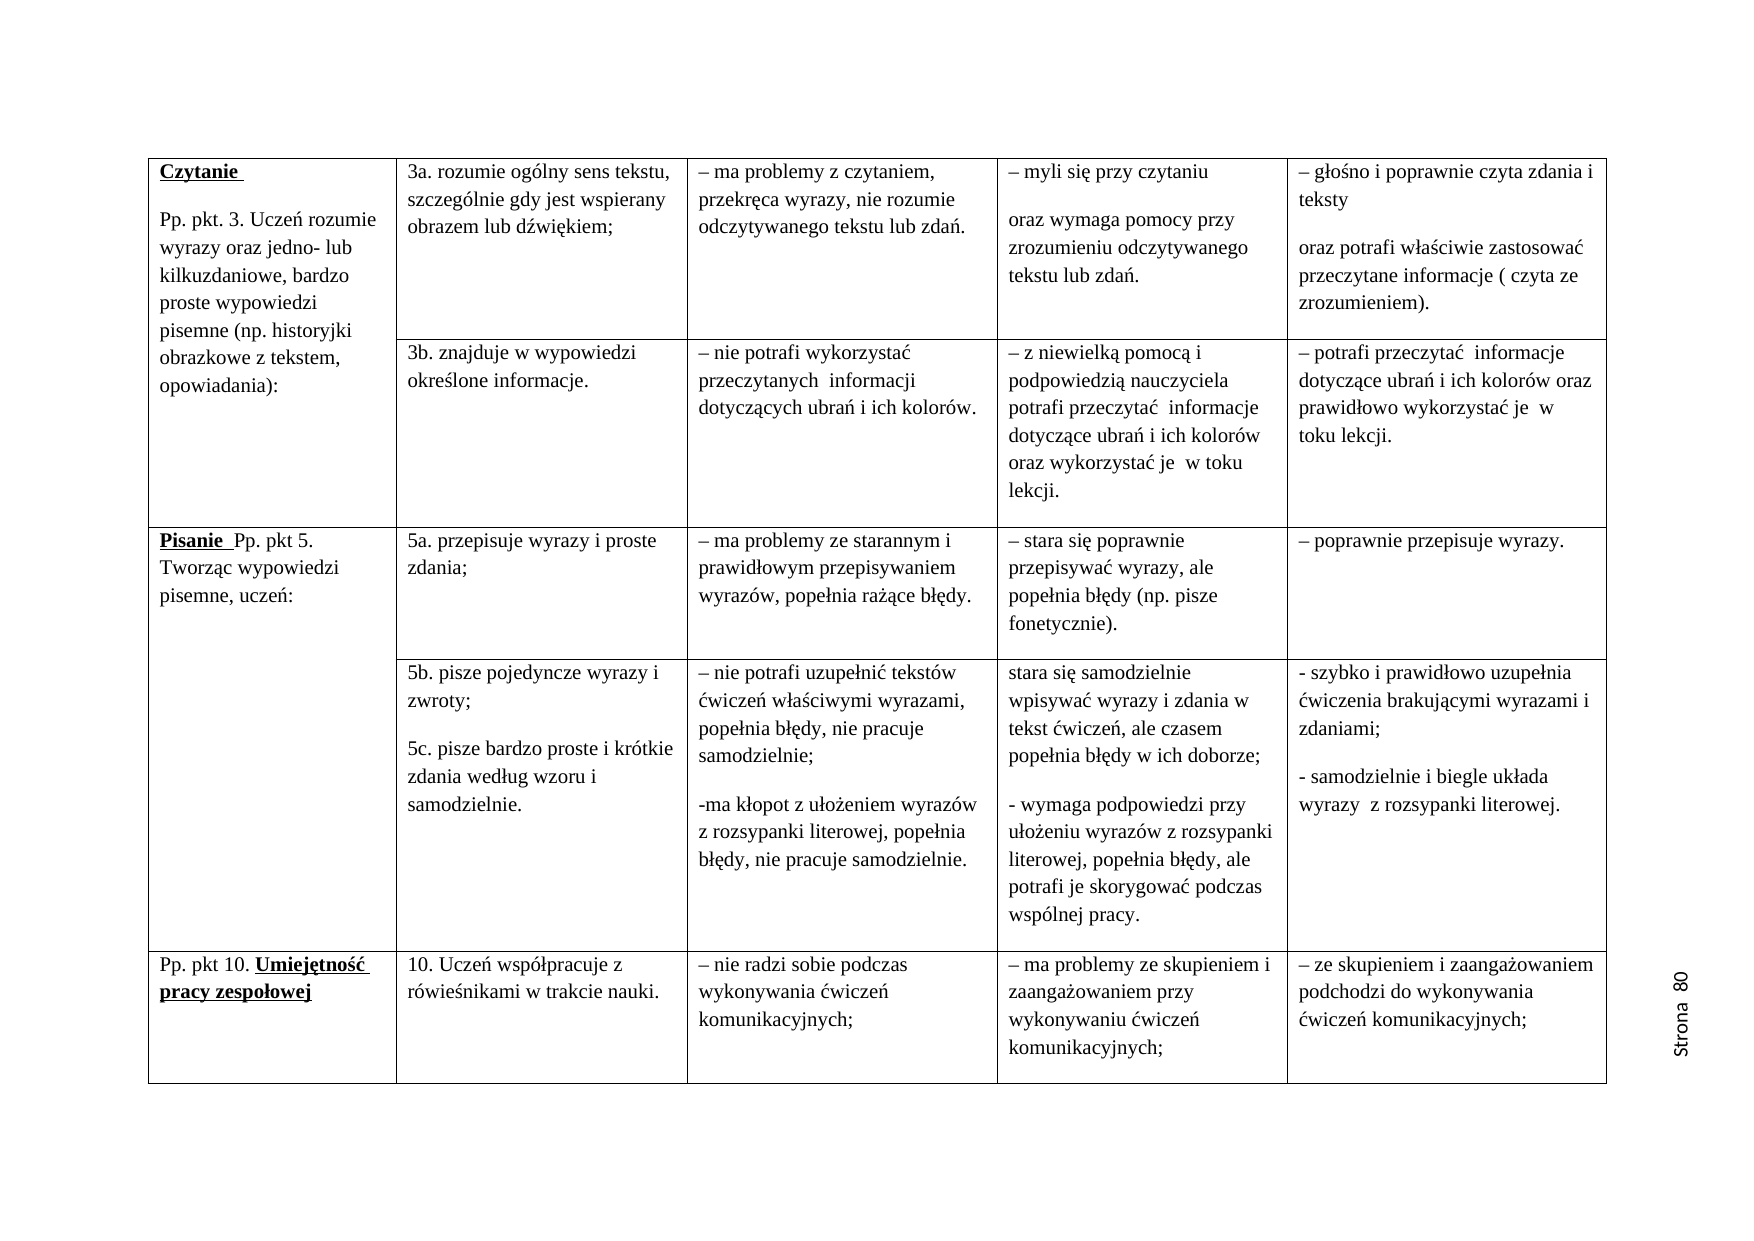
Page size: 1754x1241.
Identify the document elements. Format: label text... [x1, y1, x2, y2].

table_cell – myli się przy czytaniu oraz wymaga pomocy przy zrozumieniu odczytywanego tekstu lub zdań. [998, 159, 1287, 339]
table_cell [688, 952, 997, 1083]
table_cell – ma problemy ze starannym i prawidłowym przepisywaniem wyrazów, popełnia rażące błędy. [688, 528, 997, 659]
table_cell – stara się poprawnie przepisywać wyrazy, ale popełnia błędy (np. pisze fonetycznie). [998, 528, 1287, 659]
table_cell – z niewielką pomocą i podpowiedzią nauczyciela potrafi przeczytać informacje dotyczące ubrań i ich kolorów oraz wykorzystać je w toku lekcji. [998, 340, 1287, 527]
table_cell 5a. przepisuje wyrazy i proste zdania; [397, 528, 687, 659]
table_cell 3a. rozumie ogólny sens tekstu, szczególnie gdy jest wspierany obrazem lub dźwiękiem; [397, 159, 687, 339]
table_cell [397, 952, 687, 1083]
table_cell 5b. pisze pojedyncze wyrazy i zwroty; 5c. pisze bardzo proste i krótkie zdania według wzoru i samodzielnie. [397, 660, 687, 951]
table_cell Pisanie Pp. pkt 5. Tworząc wypowiedzi pisemne, uczeń: [149, 528, 396, 951]
table_cell stara się samodzielnie wpisywać wyrazy i zdania w tekst ćwiczeń, ale czasem popełnia błędy w ich doborze; - wymaga podpowiedzi przy ułożeniu wyrazów z rozsypanki literowej, popełnia błędy, ale potrafi je skorygować podczas wspólnej pracy. [998, 660, 1287, 951]
table_cell – poprawnie przepisuje wyrazy. [1288, 528, 1606, 659]
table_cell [149, 952, 396, 1083]
table_cell – głośno i poprawnie czyta zdania i teksty oraz potrafi właściwie zastosować przeczytane informacje ( czyta ze zrozumieniem). [1288, 159, 1606, 339]
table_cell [998, 952, 1287, 1083]
table_cell Czytanie Pp. pkt. 3. Uczeń rozumie wyrazy oraz jedno- lub kilkuzdaniowe, bardzo proste wypowiedzi pisemne (np. historyjki obrazkowe z tekstem, opowiadania): [149, 159, 396, 527]
table_cell – ma problemy z czytaniem, przekręca wyrazy, nie rozumie odczytywanego tekstu lub zdań. [688, 159, 997, 339]
table_cell - szybko i prawidłowo uzupełnia ćwiczenia brakującymi wyrazami i zdaniami; - samodzielnie i biegle układa wyrazy z rozsypanki literowej. [1288, 660, 1606, 951]
table_cell 3b. znajduje w wypowiedzi określone informacje. [397, 340, 687, 527]
table_cell – nie potrafi wykorzystać przeczytanych informacji dotyczących ubrań i ich kolorów. [688, 340, 997, 527]
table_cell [1288, 952, 1606, 1083]
table_cell – nie potrafi uzupełnić tekstów ćwiczeń właściwymi wyrazami, popełnia błędy, nie pracuje samodzielnie; -ma kłopot z ułożeniem wyrazów z rozsypanki literowej, popełnia błędy, nie pracuje samodzielnie. [688, 660, 997, 951]
table_cell – potrafi przeczytać informacje dotyczące ubrań i ich kolorów oraz prawidłowo wykorzystać je w toku lekcji. [1288, 340, 1606, 527]
